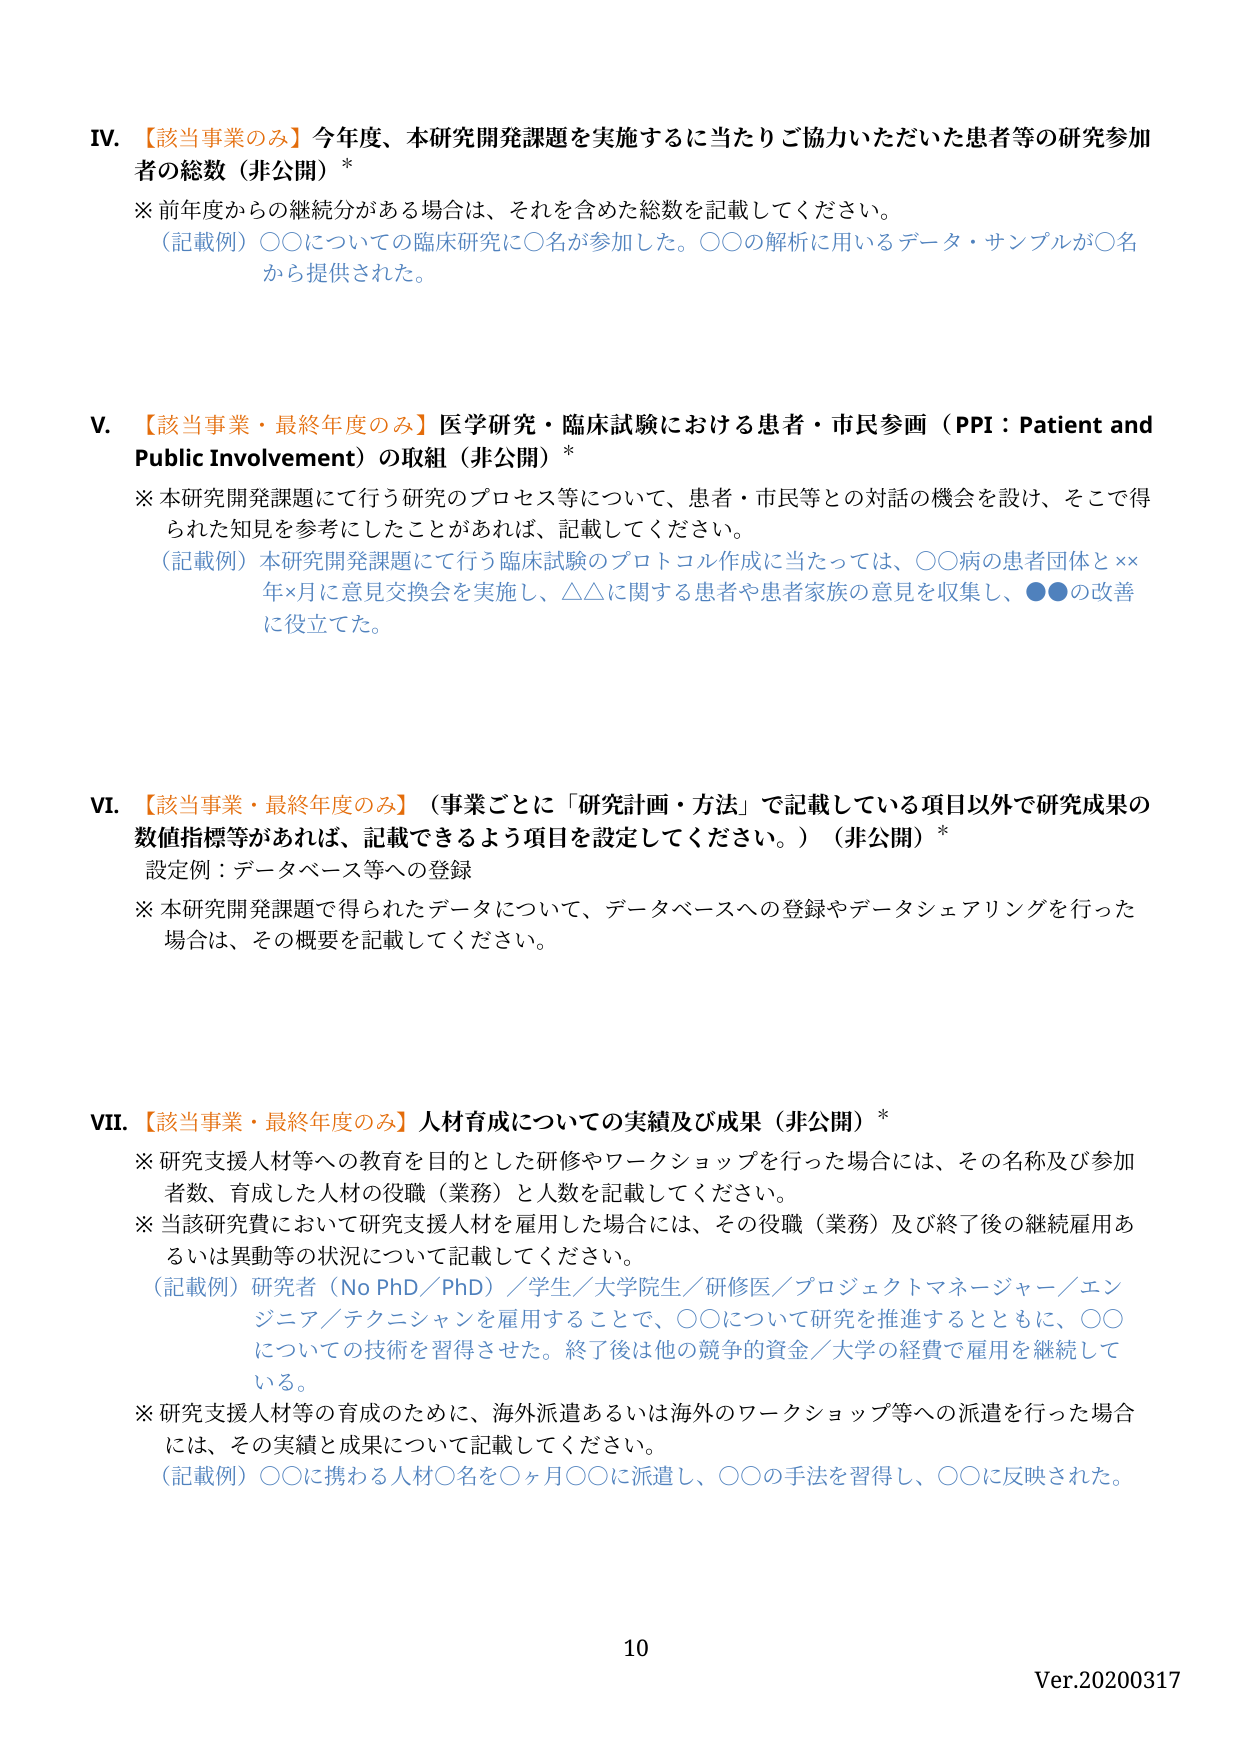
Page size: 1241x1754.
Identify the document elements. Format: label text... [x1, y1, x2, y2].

list 設定例：データベース等への登録 [134, 853, 1181, 885]
list ※ 当該研究費において研究支援人材を雇用した場合には、その役職（業務）及び終了後の継続雇用あるいは異動等の状況について記載してください。 [135, 1208, 1139, 1271]
list （記載例）○○に携わる人材○名を○ヶ月○○に派遣し、○○の手法を習得し、○○に反映された。 [149, 1459, 1181, 1491]
list （記載例）研究者（No PhD／PhD）／学生／大学院生／研修医／プロジェクトマネージャー／エンジニア／テクニシャンを雇用することで、○○について研究を推進するとともに、○○についての技術を習得させた。終了後は他の競争的資金／大学の経費で雇用を継続している。 [135, 1271, 1124, 1397]
text （記載例）○○についての臨床研究に○名が参加した。○○の解析に用いるデータ・サンプルが○名から提供された。 [149, 225, 1139, 288]
list 【該当事業・最終年度のみ】医学研究・臨床試験における患者・市民参画（PPI：Patient and Public Involvement）の取組（非公開）＊ [90, 407, 1154, 473]
list ※ 前年度からの継続分がある場合は、それを含めた総数を記載してください。 [134, 193, 1181, 225]
list 【該当事業・最終年度のみ】（事業ごとに「研究計画・方法」で記載している項目以外で研究成果の 数値指標等があれば、記載できるよう項目を設定してください。）（非公開）＊ [90, 787, 1154, 853]
list 【該当事業・最終年度のみ】人材育成についての実績及び成果（非公開）＊ [90, 1104, 1181, 1137]
list ※ 本研究開発課題にて行う研究のプロセス等について、患者・市民等との対話の機会を設け、そこで得られた知見を参考にしたことがあれば、記載してください。 [135, 481, 1154, 544]
list ※ 研究支援人材等の育成のために、海外派遣あるいは海外のワークショップ等への派遣を行った場合には、その実績と成果について記載してください。 [135, 1397, 1139, 1459]
text （記載例）本研究開発課題にて行う臨床試験のプロトコル作成に当たっては、○○病の患者団体と××年×月に意見交換会を実施し、△△に関する患者や患者家族の意見を収集し、●●の改善に役立てた。 [149, 544, 1139, 638]
list 【該当事業のみ】今年度、本研究開発課題を実施するに当たりご協力いただいた患者等の研究参加者の総数（非公開）＊ [90, 120, 1154, 186]
list ※ 研究支援人材等への教育を目的とした研修やワークショップを行った場合には、その名称及び参加者数、育成した人材の役職（業務）と人数を記載してください。 [135, 1144, 1139, 1208]
list ※ 本研究開発課題で得られたデータについて、データベースへの登録やデータシェアリングを行った場合は、その概要を記載してください。 [135, 892, 1139, 955]
